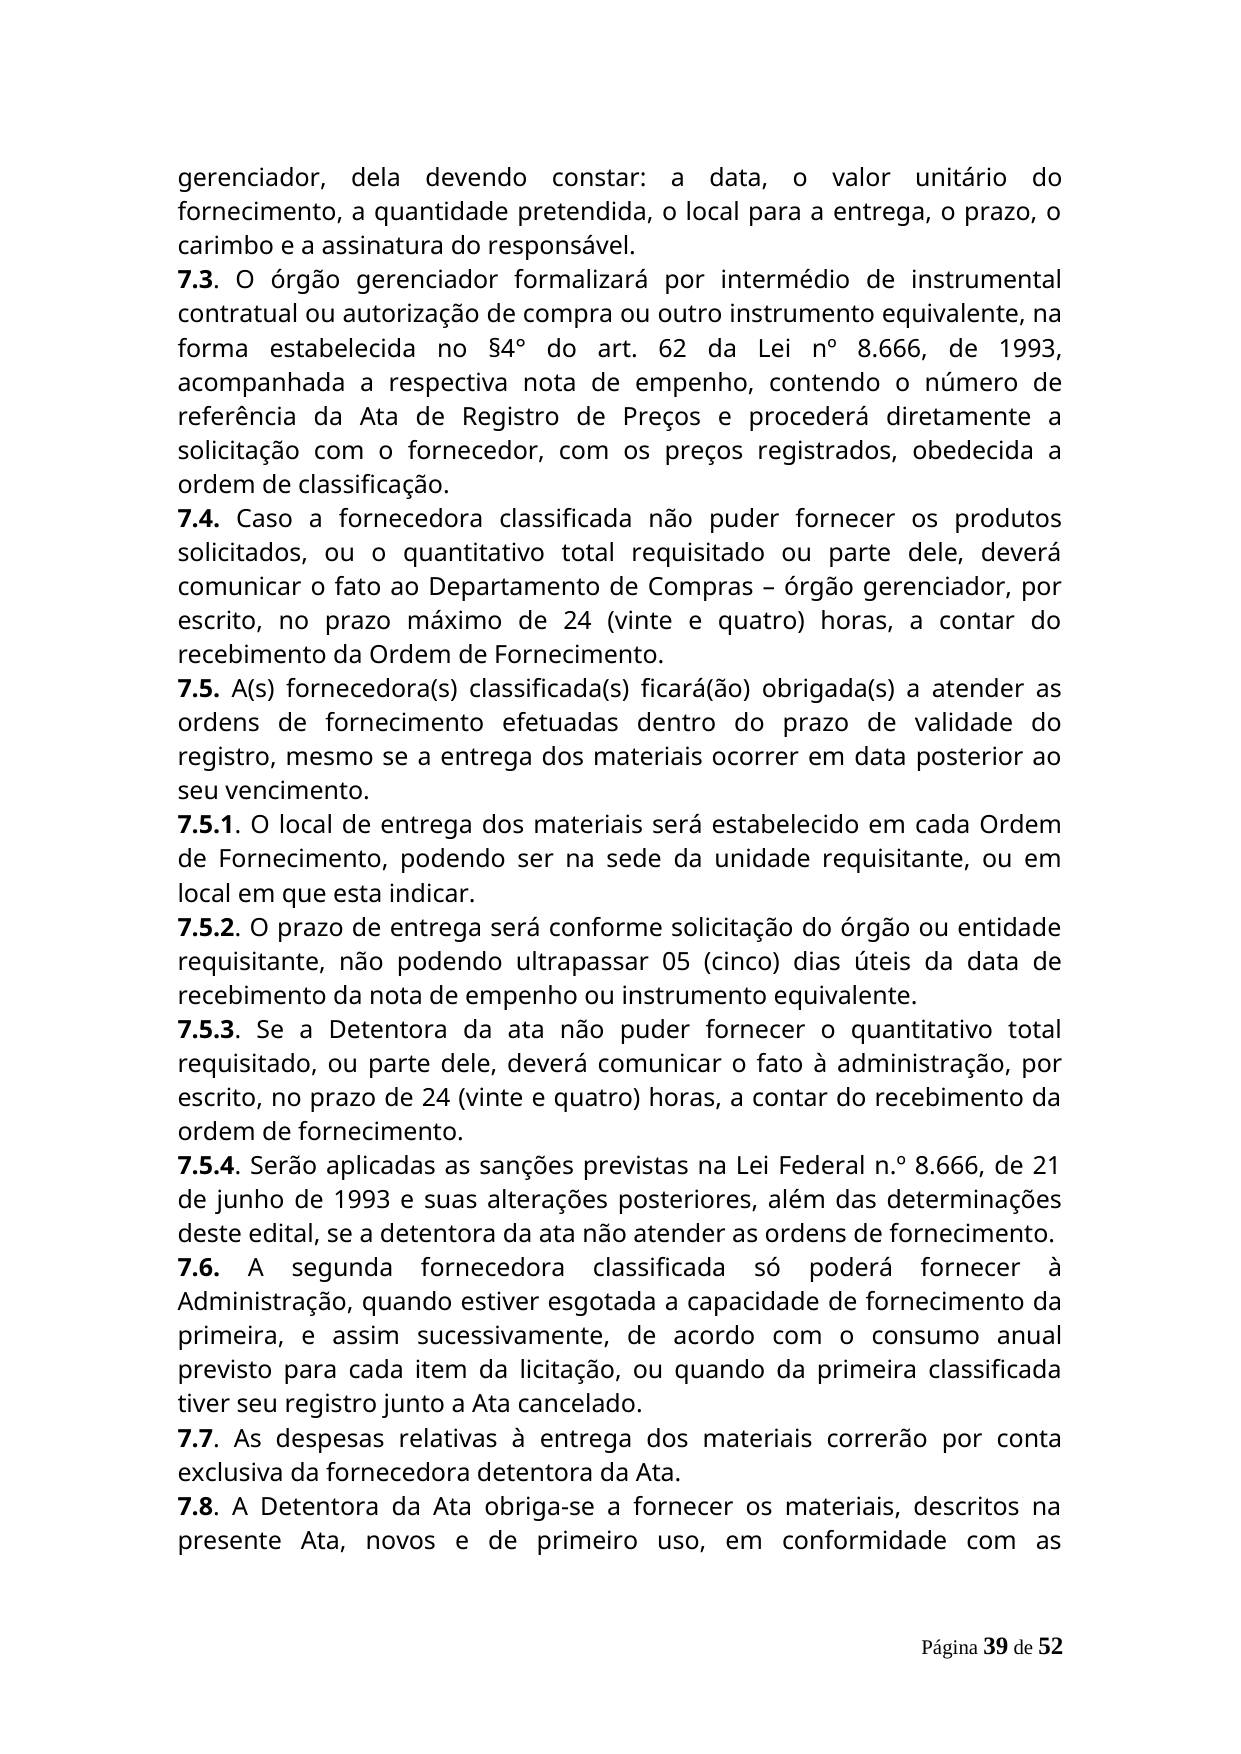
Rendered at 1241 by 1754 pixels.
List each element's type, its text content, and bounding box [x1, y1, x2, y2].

text 7.7. As despesas relativas à entrega dos materiais correrão por conta exclusiva da fornecedora detentora da Ata. [177, 1420, 1063, 1488]
text 7.5.1. O local de entrega dos materiais será estabelecido em cada Ordem de Fornecimento, podendo ser na sede da unidade requisitante, ou em local em que esta indicar. [177, 807, 1063, 909]
text 7.6. A segunda fornecedora classificada só poderá fornecer à Administração, quando estiver esgotada a capacidade de fornecimento da primeira, e assim sucessivamente, de acordo com o consumo anual previsto para cada item da licitação, ou quando da primeira classificada tiver seu registro junto a Ata cancelado. [177, 1250, 1063, 1420]
text 7.5.4. Serão aplicadas as sanções previstas na Lei Federal n.º 8.666, de 21 de junho de 1993 e suas alterações posteriores, além das determinações deste edital, se a detentora da ata não atender as ordens de fornecimento. [177, 1148, 1063, 1250]
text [177, 1488, 1063, 1556]
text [177, 160, 1063, 262]
text 7.5. A(s) fornecedora(s) classificada(s) ficará(ão) obrigada(s) a atender as ordens de fornecimento efetuadas dentro do prazo de validade do registro, mesmo se a entrega dos materiais ocorrer em data posterior ao seu vencimento. [177, 671, 1063, 807]
text 7.4. Caso a fornecedora classificada não puder fornecer os produtos solicitados, ou o quantitativo total requisitado ou parte dele, deverá comunicar o fato ao Departamento de Compras – órgão gerenciador, por escrito, no prazo máximo de 24 (vinte e quatro) horas, a contar do recebimento da Ordem de Fornecimento. [177, 501, 1063, 671]
text 7.5.3. Se a Detentora da ata não puder fornecer o quantitativo total requisitado, ou parte dele, deverá comunicar o fato à administração, por escrito, no prazo de 24 (vinte e quatro) horas, a contar do recebimento da ordem de fornecimento. [177, 1011, 1063, 1148]
text 7.3. O órgão gerenciador formalizará por intermédio de instrumental contratual ou autorização de compra ou outro instrumento equivalente, na forma estabelecida no §4° do art. 62 da Lei nº 8.666, de 1993, acompanhada a respectiva nota de empenho, contendo o número de referência da Ata de Registro de Preços e procederá diretamente a solicitação com o fornecedor, com os preços registrados, obedecida a ordem de classificação. [177, 262, 1063, 501]
text 7.5.2. O prazo de entrega será conforme solicitação do órgão ou entidade requisitante, não podendo ultrapassar 05 (cinco) dias úteis da data de recebimento da nota de empenho ou instrumento equivalente. [177, 909, 1063, 1011]
